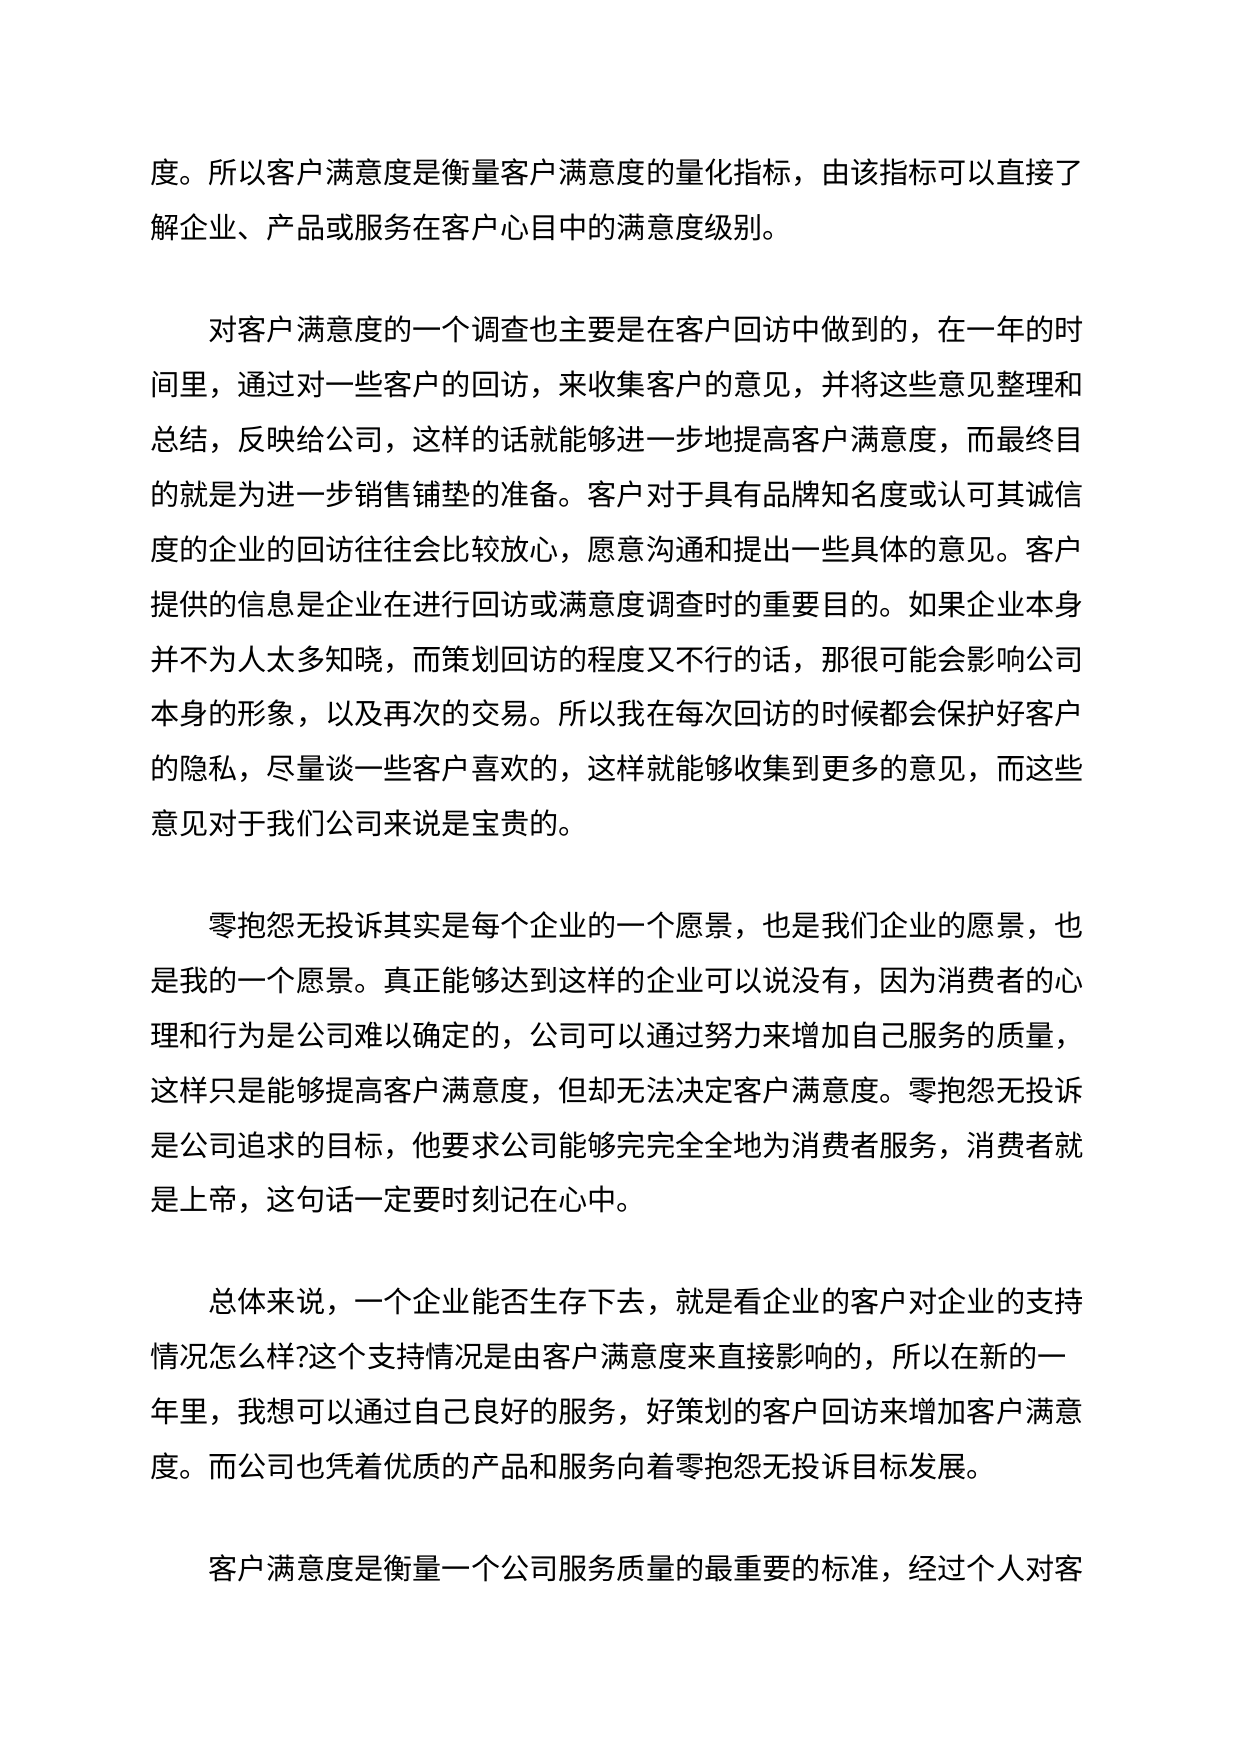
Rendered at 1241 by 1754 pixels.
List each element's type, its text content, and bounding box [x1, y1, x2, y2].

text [150, 150, 1090, 247]
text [150, 1545, 1090, 1588]
text 对客户满意度的一个调查也主要是在客户回访中做到的，在一年的时间里，通过对一些客户的回访，来收集客户的意见，并将这些意见整理和总结，反映给公司，这样的话就能够进一步地提高客户满意度，而最终目的就是为进一步销售铺垫的准备。客户对于具有品牌知名度或认可其诚信度的企业的回访往往会比较放心，愿意沟通和提出一些具体的意见。客户提供的信息是企业在进行回访或满意度调查时的重要目的。如果企业本身并不为人太多知晓，而策划回访的程度又不行的话，那很可能会影响公司本身的形象，以及再次的交易。所以我在每次回访的时候都会保护好客户的隐私，尽量谈一些客户喜欢的，这样就能够收集到更多的意见，而这些意见对于我们公司来说是宝贵的。 [150, 307, 1090, 843]
text 零抱怨无投诉其实是每个企业的一个愿景，也是我们企业的愿景，也是我的一个愿景。真正能够达到这样的企业可以说没有，因为消费者的心理和行为是公司难以确定的，公司可以通过努力来增加自己服务的质量，这样只是能够提高客户满意度，但却无法决定客户满意度。零抱怨无投诉是公司追求的目标，他要求公司能够完完全全地为消费者服务，消费者就是上帝，这句话一定要时刻记在心中。 [150, 902, 1090, 1219]
text 总体来说，一个企业能否生存下去，就是看企业的客户对企业的支持情况怎么样?这个支持情况是由客户满意度来直接影响的，所以在新的一年里，我想可以通过自己良好的服务，好策划的客户回访来增加客户满意度。而公司也凭着优质的产品和服务向着零抱怨无投诉目标发展。 [150, 1279, 1090, 1486]
